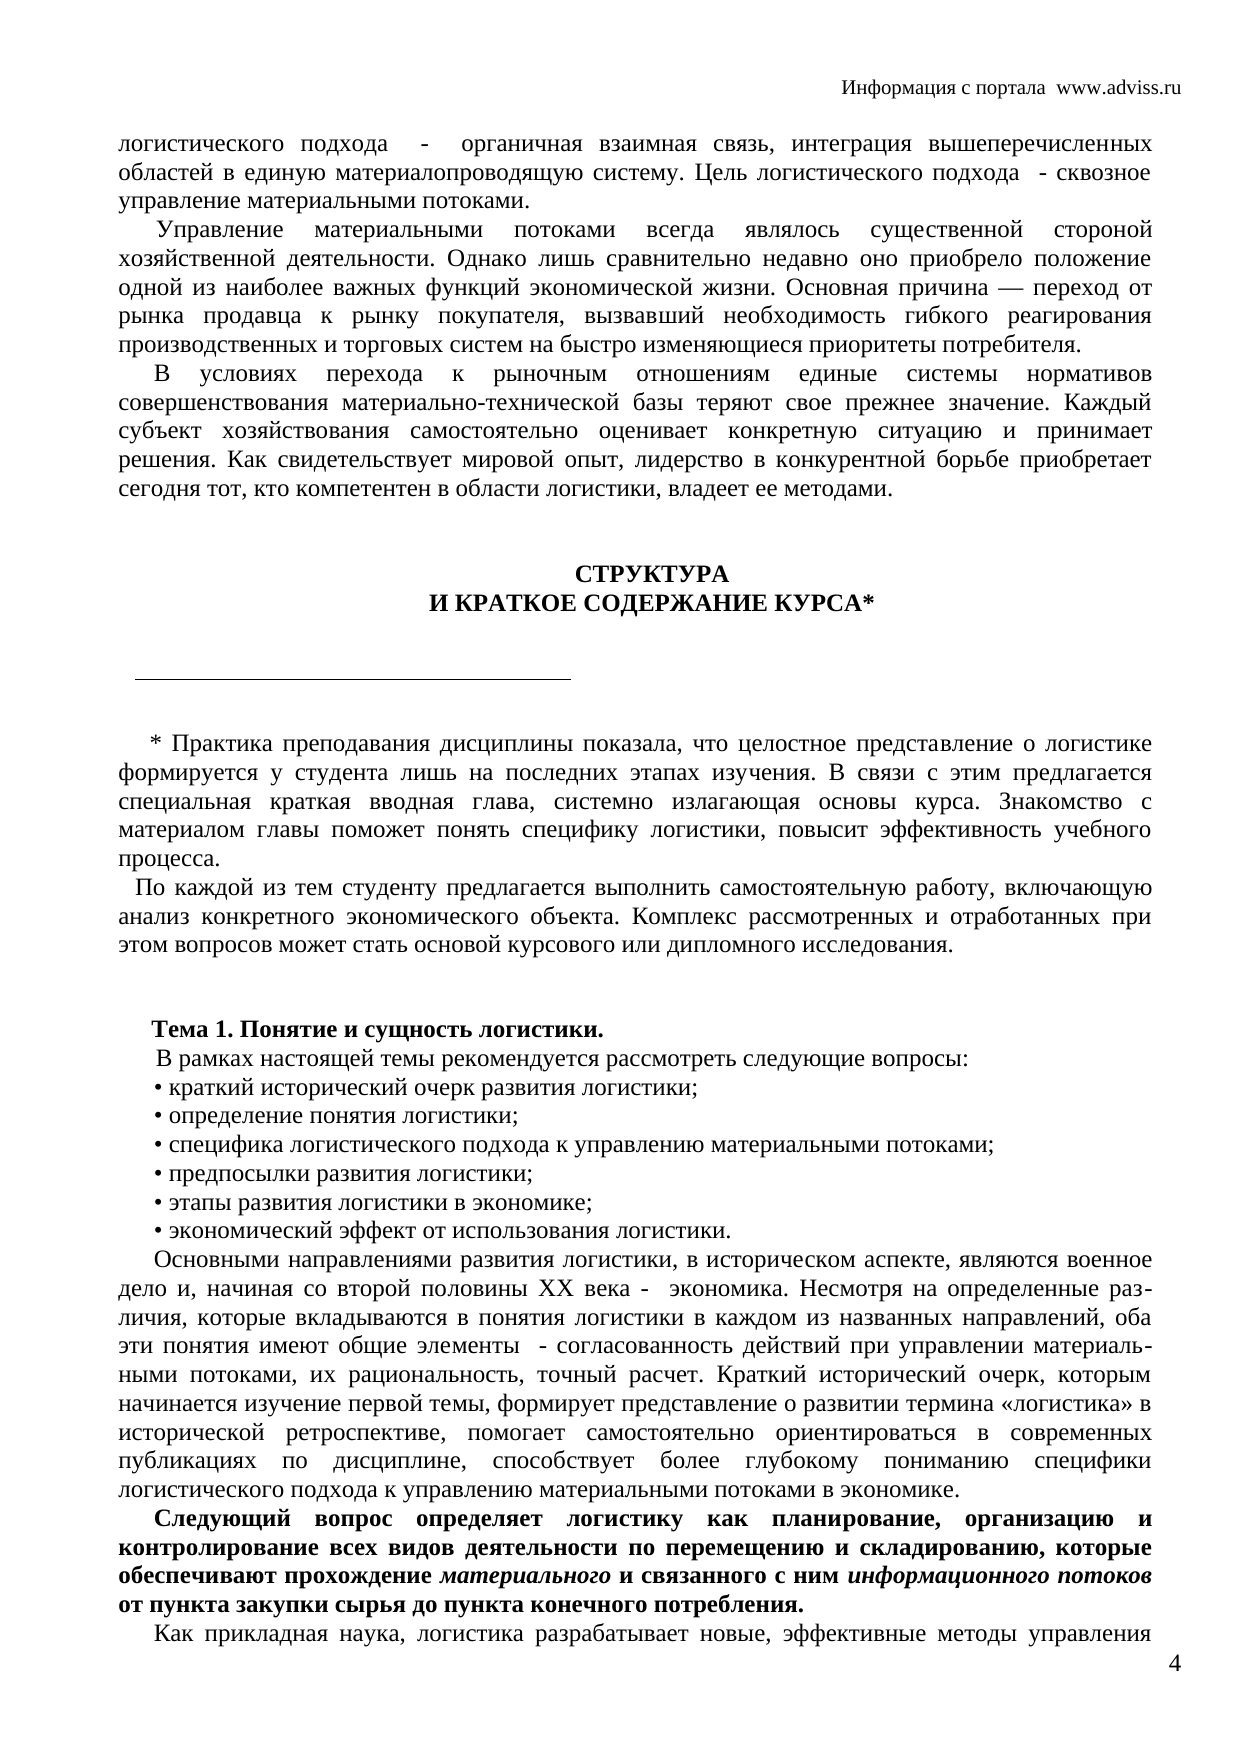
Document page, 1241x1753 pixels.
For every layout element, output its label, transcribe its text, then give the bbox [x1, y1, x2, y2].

text Основными направлениями развития логистики, в историческом аспекте, являются военное дело и, начиная со второй половины XX века - экономика. Несмотря на определенные различия, которые вкладываются в понятия логистики в каждом из названных направлений, оба эти понятия имеют общие элементы - согласованность действий при управлении материальными потоками, их рациональность, точный расчет. Краткий исторический очерк, которым начинается изучение первой темы, формирует представление о развитии термина «логистика» в исторической ретроспективе, помогает самостоятельно ориентироваться в современных публикациях по дисциплине, способствует более глубокому пониманию специфики логистического подхода к управлению материальными потоками в экономике. [118, 1244, 1152, 1503]
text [118, 1618, 1152, 1647]
text * Практика преподавания дисциплины показала, что целостное представление о логистике формируется у студента лишь на последних этапах изучения. В связи с этим предлагается специальная краткая вводная глава, системно излагающая основы курса. Знакомство с материалом главы поможет понять специфику логистики, повысит эффективность учебного процесса. [118, 728, 1152, 872]
text Тема 1. Понятие и сущность логистики. [118, 1014, 1152, 1043]
text В рамках настоящей темы рекомендуется рассмотреть следующие вопросы: [118, 1043, 1152, 1072]
text Следующий вопрос определяет логистику как планирование, организацию и контролирование всех видов деятельности по перемещению и складированию, которые обеспечивают прохождение материального и связанного с ним информационного потоков от пункта закупки сырья до пункта конечного потребления. [118, 1503, 1152, 1618]
text • краткий исторический очерк развития логистики; [118, 1072, 1152, 1100]
text • специфика логистического подхода к управлению материальными потоками; [118, 1129, 1152, 1158]
text И КРАТКОЕ СОДЕРЖАНИЕ КУРСА* [118, 588, 1152, 617]
text • определение понятия логистики; [118, 1100, 1152, 1129]
text В условиях перехода к рыночным отношениям единые системы нормативов совершенствования материально-технической базы теряют свое прежнее значение. Каждый субъект хозяйствования самостоятельно оценивает конкретную ситуацию и принимает решения. Как свидетельствует мировой опыт, лидерство в конкурентной борьбе приобретает сегодня тот, кто компетентен в области логистики, владеет ее методами. [118, 358, 1152, 502]
text • экономический эффект от использования логистики. [118, 1215, 1152, 1244]
text • этапы развития логистики в экономике; [118, 1187, 1152, 1215]
text По каждой из тем студенту предлагается выполнить самостоятельную работу, включающую анализ конкретного экономического объекта. Комплекс рассмотренных и отработанных при этом вопросов может стать основой курсового или дипломного исследования. [118, 872, 1152, 958]
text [118, 128, 1152, 214]
text Управление материальными потоками всегда являлось существенной стороной хозяйственной деятельности. Однако лишь сравнительно недавно оно приобрело положение одной из наиболее важных функций экономической жизни. Основная причина — переход от рынка продавца к рынку покупателя, вызвавший необходимость гибкого реагирования производственных и торговых систем на быстро изменяющиеся приоритеты потребителя. [118, 214, 1152, 358]
text • предпосылки развития логистики; [118, 1158, 1152, 1187]
subtitle СТРУКТУРА [118, 559, 1152, 588]
